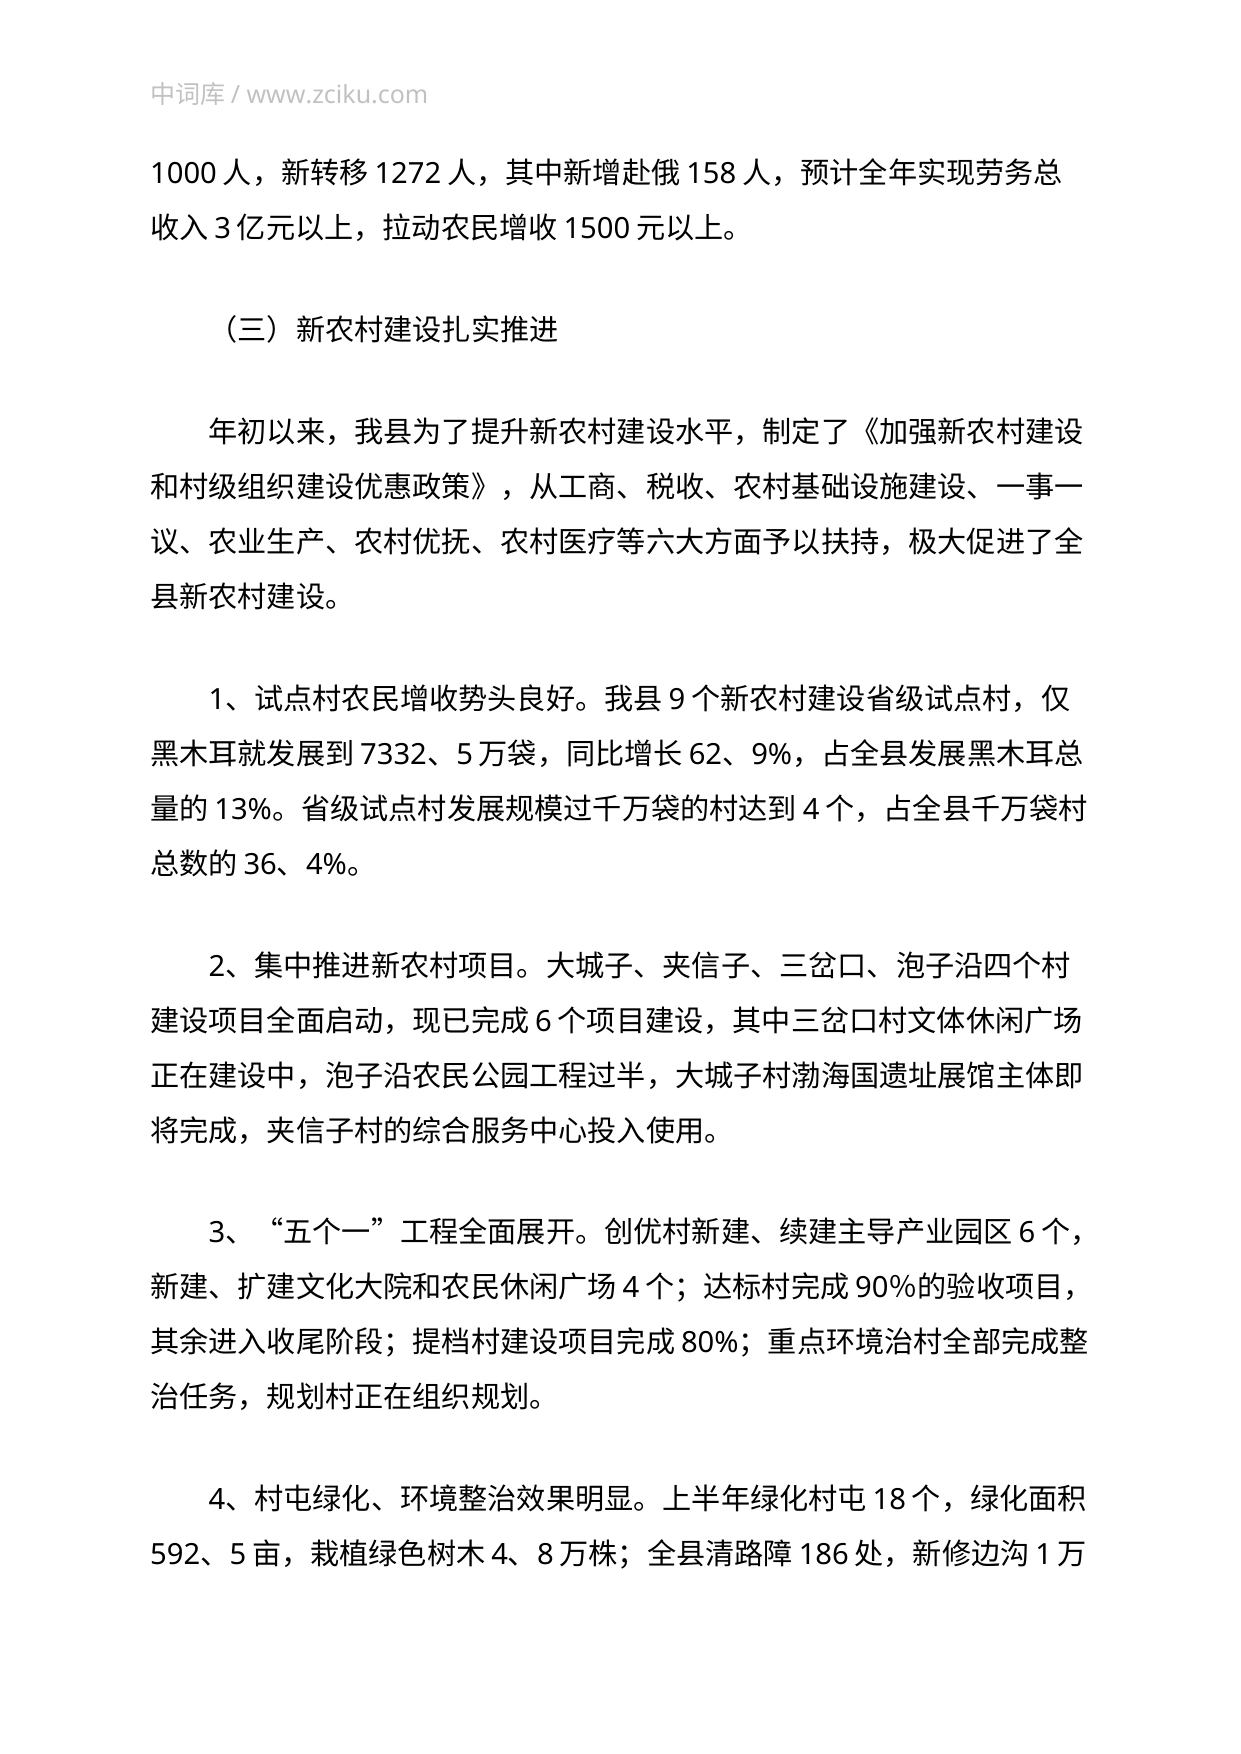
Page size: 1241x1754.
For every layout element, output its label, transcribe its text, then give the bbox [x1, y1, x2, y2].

text 1、试点村农民增收势头良好。我县9个新农村建设省级试点村，仅黑木耳就发展到7332、5万袋，同比增长62、9%，占全县发展黑木耳总量的13%。省级试点村发展规模过千万袋的村达到4个，占全县千万袋村总数的36、4%。 [150, 675, 1090, 883]
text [150, 1476, 1090, 1573]
text 年初以来，我县为了提升新农村建设水平，制定了《加强新农村建设和村级组织建设优惠政策》，从工商、税收、农村基础设施建设、一事一议、农业生产、农村优抚、农村医疗等六大方面予以扶持，极大促进了全县新农村建设。 [150, 409, 1090, 616]
text 2、集中推进新农村项目。大城子、夹信子、三岔口、泡子沿四个村建设项目全面启动，现已完成6个项目建设，其中三岔口村文体休闲广场正在建设中，泡子沿农民公园工程过半，大城子村渤海国遗址展馆主体即将完成，夹信子村的综合服务中心投入使用。 [150, 942, 1090, 1149]
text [150, 150, 1090, 247]
text （三）新农村建设扎实推进 [150, 307, 1090, 349]
text 3、“五个一”工程全面展开。创优村新建、续建主导产业园区6个，新建、扩建文化大院和农民休闲广场4个；达标村完成90％的验收项目，其余进入收尾阶段；提档村建设项目完成80%；重点环境治村全部完成整治任务，规划村正在组织规划。 [150, 1209, 1090, 1416]
